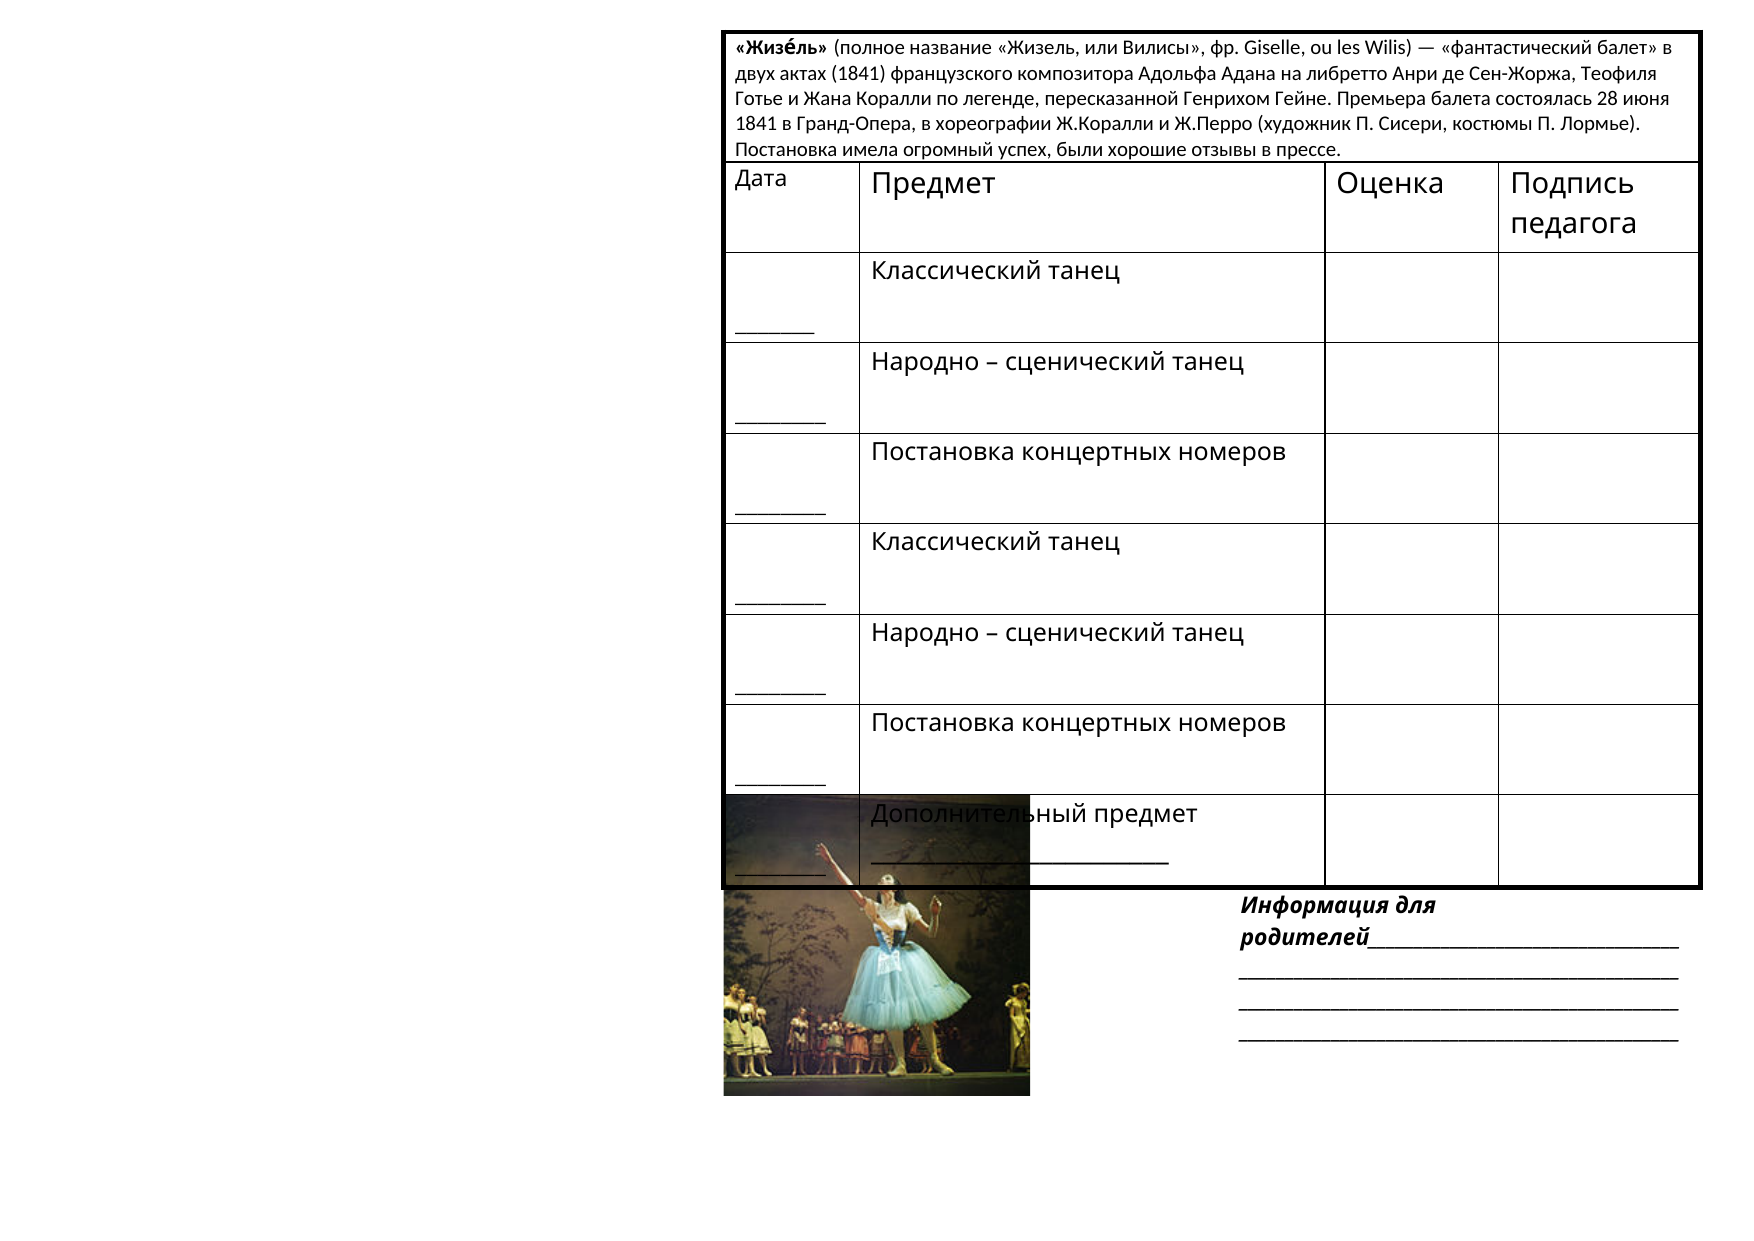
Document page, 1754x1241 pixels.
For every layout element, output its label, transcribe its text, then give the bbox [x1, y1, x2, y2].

table_cell ________ [726, 343, 859, 433]
table_cell [1499, 253, 1698, 342]
table_cell [1326, 343, 1498, 433]
table_cell [1499, 615, 1698, 704]
table_cell [1326, 615, 1498, 704]
table_cell ________ [726, 524, 859, 613]
table_cell [1326, 434, 1498, 523]
table_cell Классический танец [860, 253, 1324, 342]
table_cell [1499, 343, 1698, 433]
table_cell [1499, 524, 1698, 613]
picture [723, 890, 1031, 1096]
table_cell ________ [726, 434, 859, 523]
table_cell Постановка концертных номеров [860, 434, 1324, 523]
text Информация для родителей__________________________________________________________________________________________________________________________________________________________________________________ [1240, 890, 1683, 1046]
table_cell [1499, 795, 1698, 885]
table_cell Дополнительный предмет _______________________ [860, 795, 1324, 885]
table_cell [1326, 795, 1498, 885]
table_cell Постановка концертных номеров [860, 705, 1324, 794]
table_cell [1499, 434, 1698, 523]
table_cell Подпись педагога [1499, 163, 1698, 252]
table_cell [1326, 524, 1498, 613]
table_cell ________ [726, 705, 859, 794]
table_cell ________ [726, 615, 859, 704]
table_cell ________ [726, 795, 859, 885]
table_cell _______ [726, 253, 859, 342]
table_cell Оценка [1326, 163, 1498, 252]
table_header «Жизе́ль» (полное название «Жизель, или Вилисы», фр. Giselle, ou les Wilis) — «фантастический балет» в двух актах (1841) французского композитора Адольфа Адана на либретто Анри де Сен-Жоржа, Теофиля Готье и Жана Коралли по легенде, пересказанной Генрихом Гейне. Премьера балета состоялась 28 июня 1841 в Гранд-Опера, в хореографии Ж.Коралли и Ж.Перро (художник П. Сисери, костюмы П. Лормье). Постановка имела огромный успех, были хорошие отзывы в прессе. [726, 34, 1698, 161]
table_cell Народно – сценический танец [860, 343, 1324, 433]
table_cell Народно – сценический танец [860, 615, 1324, 704]
table_cell [1499, 705, 1698, 794]
table_cell [1326, 705, 1498, 794]
table_cell [1326, 253, 1498, 342]
table_cell Предмет [860, 163, 1324, 252]
table_cell Классический танец [860, 524, 1324, 613]
table_cell Дата [726, 163, 859, 252]
